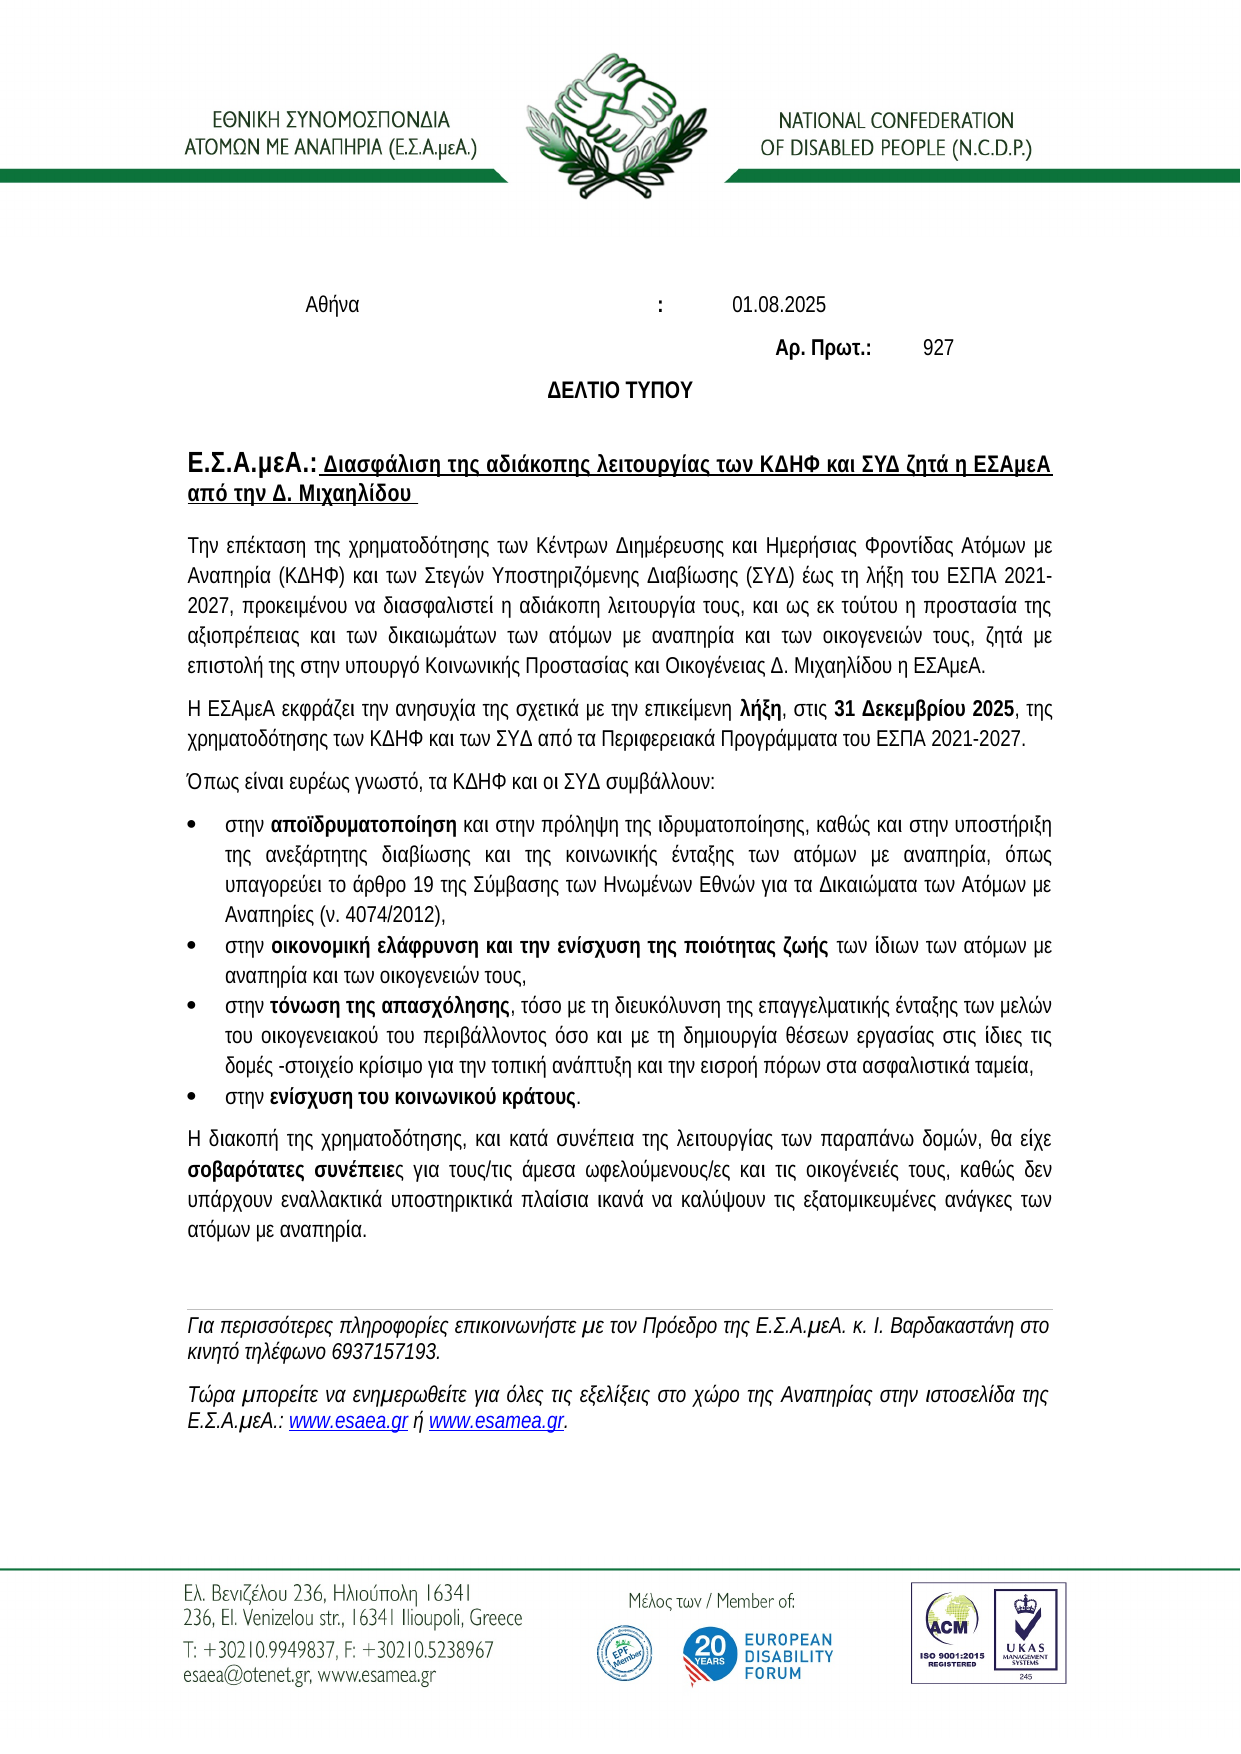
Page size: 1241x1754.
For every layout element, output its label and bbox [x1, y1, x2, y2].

picture [0, 0, 1240, 237]
picture [0, 1556, 1240, 1738]
